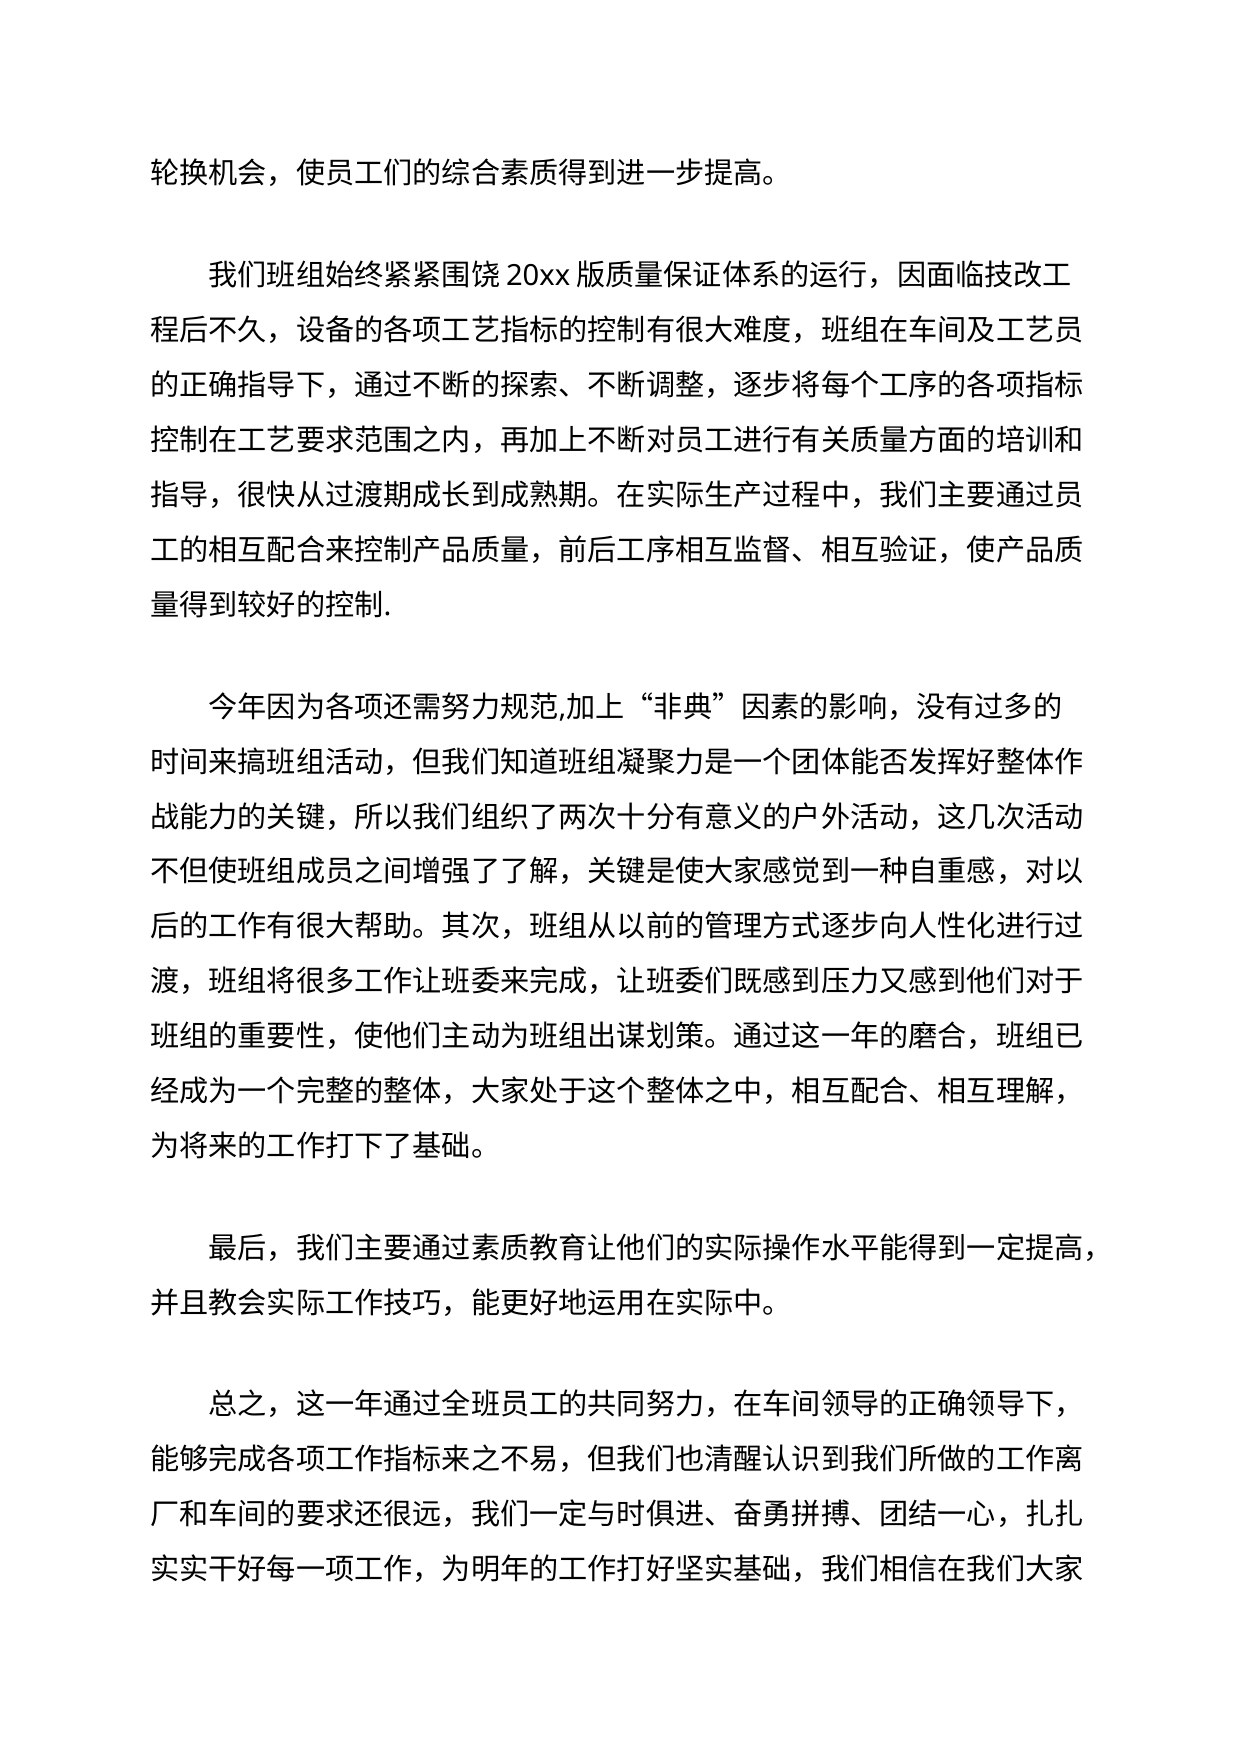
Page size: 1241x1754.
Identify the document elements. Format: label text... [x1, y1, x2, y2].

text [150, 1381, 1090, 1588]
text 最后，我们主要通过素质教育让他们的实际操作水平能得到一定提高，并且教会实际工作技巧，能更好地运用在实际中。 [150, 1224, 1090, 1321]
text 今年因为各项还需努力规范,加上“非典”因素的影响，没有过多的时间来搞班组活动，但我们知道班组凝聚力是一个团体能否发挥好整体作战能力的关键，所以我们组织了两次十分有意义的户外活动，这几次活动不但使班组成员之间增强了了解，关键是使大家感觉到一种自重感，对以后的工作有很大帮助。其次，班组从以前的管理方式逐步向人性化进行过渡，班组将很多工作让班委来完成，让班委们既感到压力又感到他们对于班组的重要性，使他们主动为班组出谋划策。通过这一年的磨合，班组已经成为一个完整的整体，大家处于这个整体之中，相互配合、相互理解，为将来的工作打下了基础。 [150, 683, 1090, 1165]
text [150, 150, 1090, 192]
text 我们班组始终紧紧围饶20xx版质量保证体系的运行，因面临技改工程后不久，设备的各项工艺指标的控制有很大难度，班组在车间及工艺员的正确指导下，通过不断的探索、不断调整，逐步将每个工序的各项指标控制在工艺要求范围之内，再加上不断对员工进行有关质量方面的培训和指导，很快从过渡期成长到成熟期。在实际生产过程中，我们主要通过员工的相互配合来控制产品质量，前后工序相互监督、相互验证，使产品质量得到较好的控制. [150, 252, 1090, 624]
